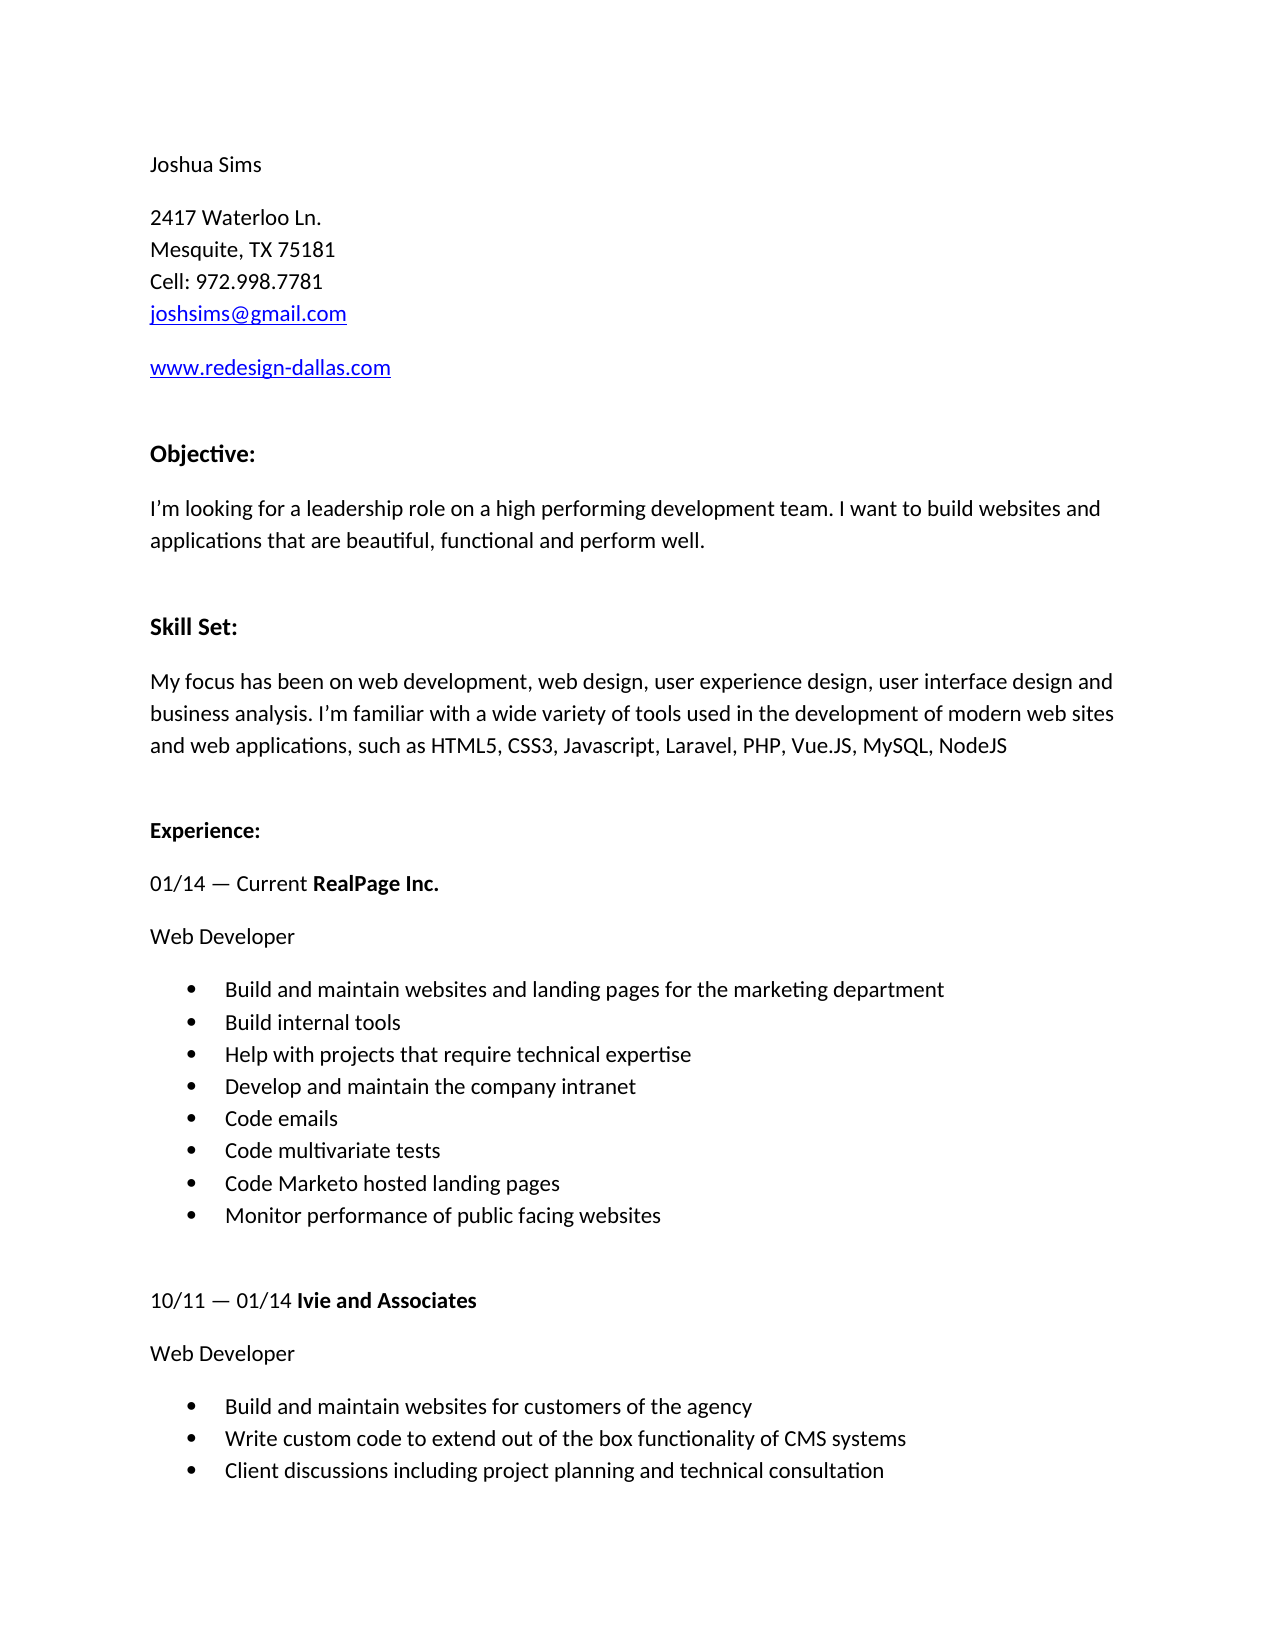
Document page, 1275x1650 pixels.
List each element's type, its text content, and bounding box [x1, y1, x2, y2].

list Build internal tools [187, 1008, 1125, 1036]
text My focus has been on web development, web design, user experience design, user interface design and business analysis. I’m familiar with a wide variety of tools used in the development of modern web sites and web applications, such as HTML5, CSS3, Javascript, Laravel, PHP, Vue.JS, MySQL, NodeJS [150, 667, 1125, 759]
text Skill Set: [150, 611, 1125, 642]
text 2417 Waterloo Ln. Mesquite, TX 75181 Cell: 972.998.7781 joshsims@gmail.com [150, 203, 1125, 328]
list Help with projects that require technical expertise [187, 1040, 1125, 1068]
list Develop and maintain the company intranet [187, 1072, 1125, 1100]
list Build and maintain websites for customers of the agency [187, 1392, 1125, 1420]
list Code Marketo hosted landing pages [187, 1169, 1125, 1197]
list Build and maintain websites and landing pages for the marketing department [187, 976, 1125, 1003]
text I’m looking for a leadership role on a high performing development team. I want to build websites and applications that are beautiful, functional and perform well. [150, 494, 1125, 586]
list Monitor performance of public facing websites [187, 1201, 1125, 1261]
text Web Developer [150, 922, 1125, 951]
list Client discussions including project planning and technical consultation [187, 1456, 1125, 1484]
text Joshua Sims [150, 150, 1125, 178]
list Code multivariate tests [187, 1136, 1125, 1164]
text 01/14 — Current RealPage Inc. [150, 869, 1125, 897]
text www.redesign-dallas.com [150, 353, 1125, 413]
list Code emails [187, 1104, 1125, 1132]
list Write custom code to extend out of the box functionality of CMS systems [187, 1424, 1125, 1452]
text Experience: [150, 784, 1125, 844]
text Web Developer [150, 1339, 1125, 1367]
text Objective: [150, 438, 1125, 468]
text 10/11 — 01/14 Ivie and Associates [150, 1286, 1125, 1314]
